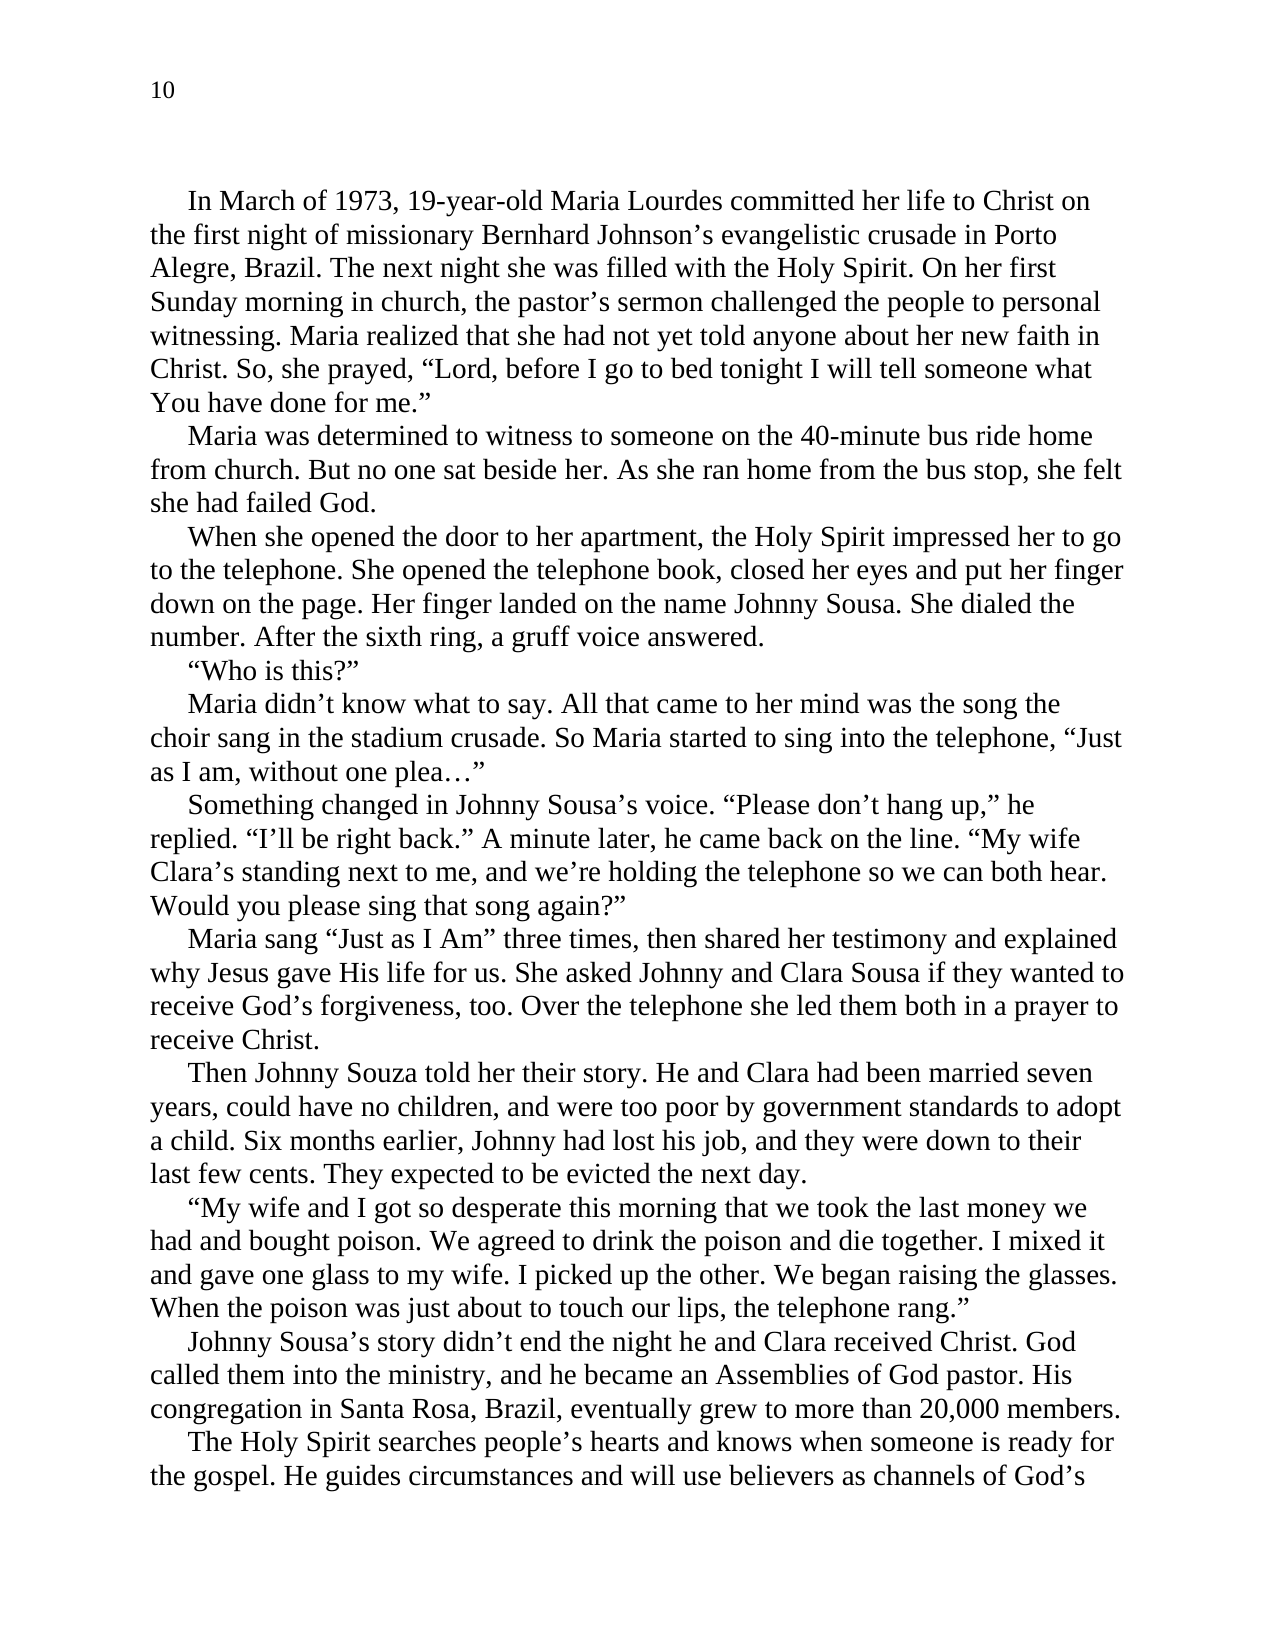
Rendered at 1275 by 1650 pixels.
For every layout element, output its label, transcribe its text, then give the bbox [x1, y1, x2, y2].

text Johnny Sousa’s story didn’t end the night he and Clara received Christ. God called them into the ministry, and he became an Assemblies of God pastor. His congregation in Santa Rosa, Brazil, eventually grew to more than 20,000 members. [150, 1324, 1125, 1424]
text Then Johnny Souza told her their story. He and Clara had been married seven years, could have no children, and were too poor by government standards to adopt a child. Six months earlier, Johnny had lost his job, and they were down to their last few cents. They expected to be evicted the next day. [150, 1056, 1125, 1190]
text Maria sang “Just as I Am” three times, then shared her testimony and explained why Jesus gave His life for us. She asked Johnny and Clara Sousa if they wanted to receive God’s forgiveness, too. Over the telephone she led them both in a prayer to receive Christ. [150, 921, 1125, 1056]
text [150, 1424, 1125, 1492]
text “My wife and I got so desperate this morning that we took the last money we had and bought poison. We agreed to drink the poison and die together. I mixed it and gave one glass to my wife. I picked up the other. We began raising the glasses. When the poison was just about to touch our lips, the telephone rang.” [150, 1190, 1125, 1324]
text Something changed in Johnny Sousa’s voice. “Please don’t hang up,” he replied. “I’ll be right back.” A minute later, he came back on the line. “My wife Clara’s standing next to me, and we’re holding the telephone so we can both hear. Would you please sing that song again?” [150, 787, 1125, 921]
text In March of 1973, 19-year-old Maria Lourdes committed her life to Christ on the first night of missionary Bernhard Johnson’s evangelistic crusade in Porto Alegre, Brazil. The next night she was filled with the Holy Spirit. On her first Sunday morning in church, the pastor’s sermon challenged the people to personal witnessing. Maria realized that she had not yet told anyone about her new faith in Christ. So, she prayed, “Lord, before I go to bed tonight I will tell someone what You have done for me.” [150, 183, 1125, 418]
text “Who is this?” [150, 653, 1125, 687]
text Maria didn’t know what to say. All that came to her mind was the song the choir sang in the stadium crusade. So Maria started to sing into the telephone, “Just as I am, without one plea…” [150, 687, 1125, 787]
text When she opened the door to her apartment, the Holy Spirit impressed her to go to the telephone. She opened the telephone book, closed her eyes and put her finger down on the page. Her finger landed on the name Johnny Sousa. She dialed the number. After the sixth ring, a gruff voice answered. [150, 519, 1125, 653]
text Maria was determined to witness to someone on the 40-minute bus ride home from church. But no one sat beside her. As she ran home from the bus stop, she felt she had failed God. [150, 418, 1125, 519]
